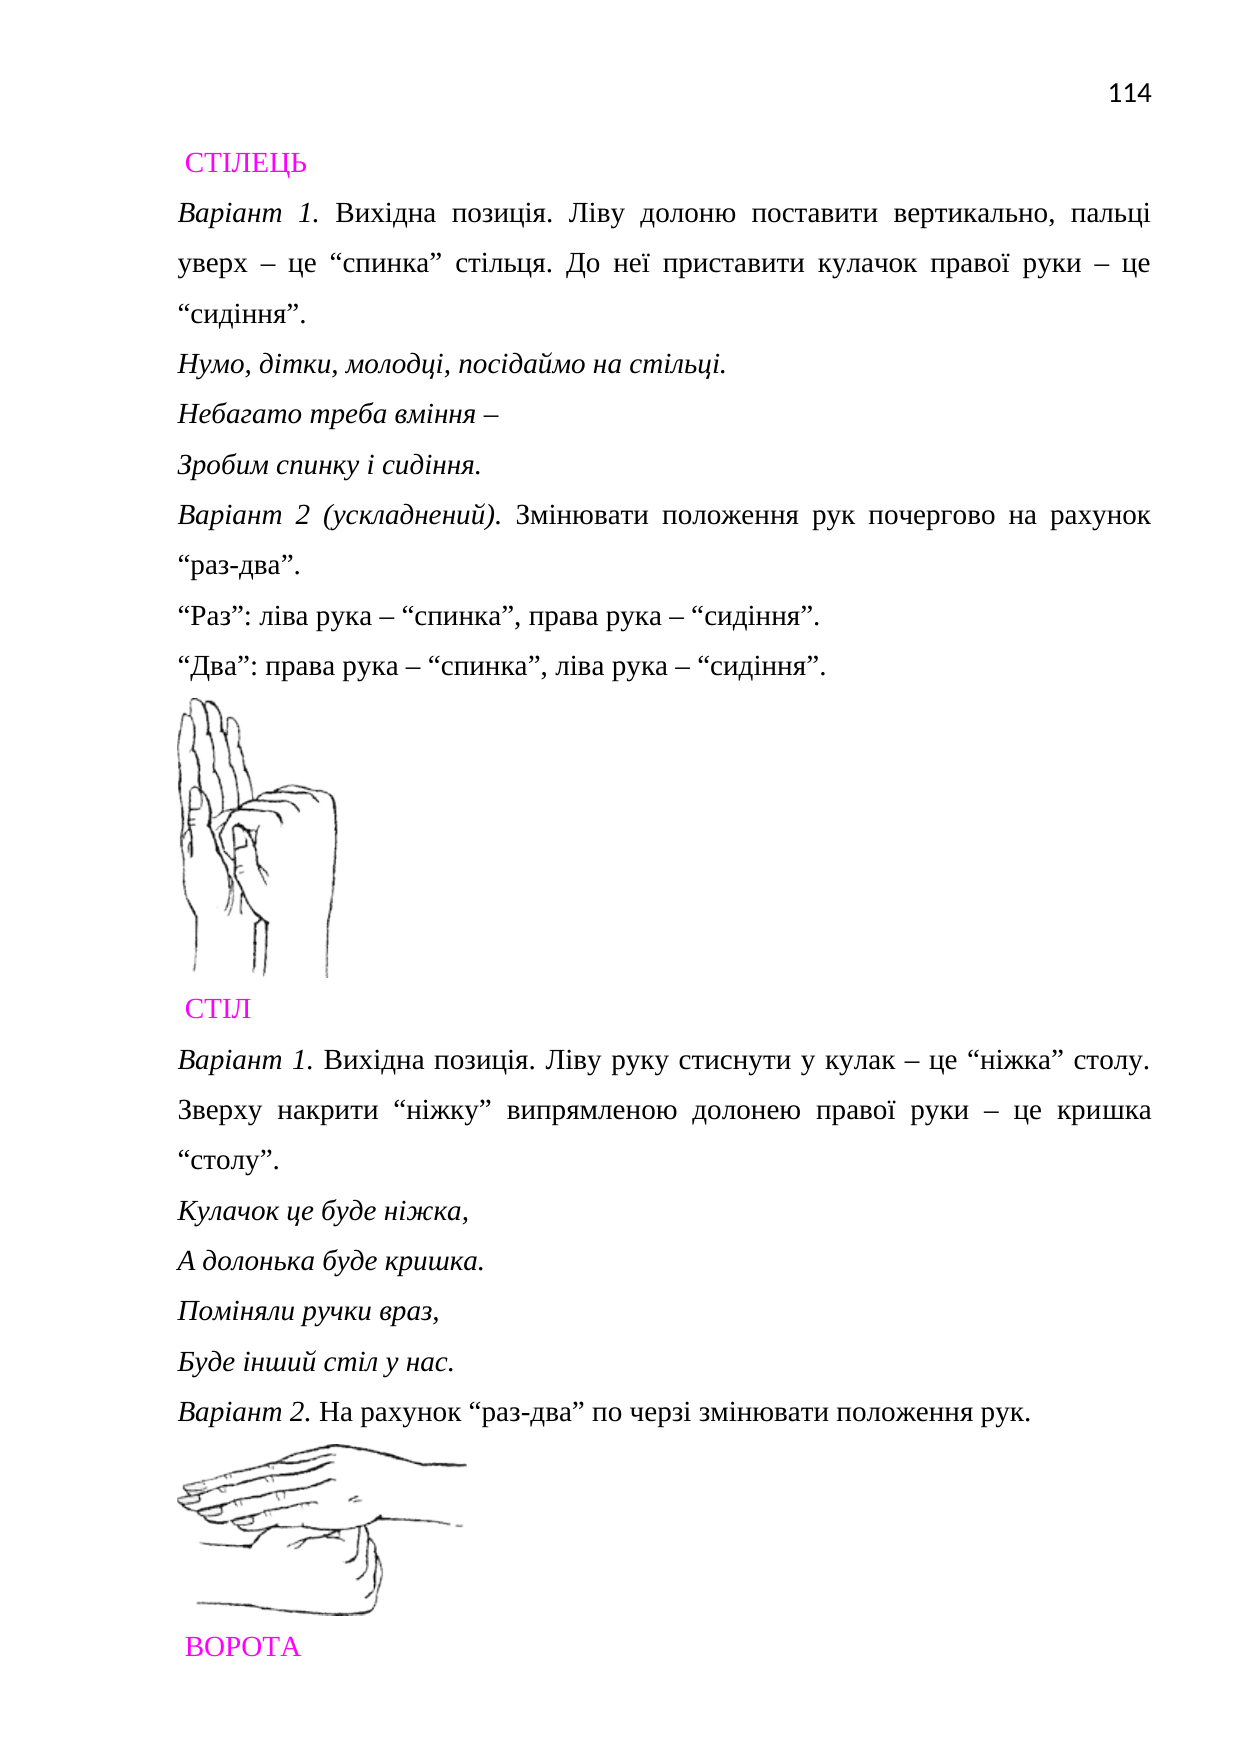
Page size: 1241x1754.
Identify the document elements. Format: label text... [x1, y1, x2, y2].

picture [177, 1444, 467, 1616]
text Варіант 1. Вихідна позиція. Ліву долоню поставити вертикально, пальці уверх – це “спинка” стільця. До неї приставити кулачок правої руки – це “сидіння”. [177, 195, 1152, 329]
text СТІЛЕЦЬ [177, 145, 1152, 178]
text Варіант 2. На рахунок “раз-два” по черзі змінювати положення рук. [177, 1394, 1152, 1428]
text “Два”: права рука – “спинка”, ліва рука – “сидіння”. [177, 648, 1152, 682]
text А долонька буде кришка. [177, 1243, 1152, 1277]
text Небагато треба вміння – [177, 397, 1152, 430]
text Варіант 1. Вихідна позиція. Ліву руку стиснути у кулак – це “ніжка” столу. Зверху накрити “ніжку” випрямленою долонею правої руки – це кришка “столу”. [177, 1042, 1152, 1176]
text ВОРОТА [177, 1629, 1152, 1663]
text Буде інший стіл у нас. [177, 1344, 1152, 1377]
text Поміняли ручки враз, [177, 1293, 1152, 1327]
text Варіант 2 (ускладнений). Змінювати положення рук почергово на рахунок “раз-два”. “Раз”: ліва рука – “спинка”, права рука – “сидіння”. [177, 497, 1152, 631]
text СТІЛ [177, 992, 1152, 1025]
text Кулачок це буде ніжка, [177, 1193, 1152, 1226]
text Нумо, дітки, молодці, посідаймо на стільці. [177, 346, 1152, 380]
picture [177, 698, 338, 978]
text Зробим спинку і сидіння. [177, 447, 1152, 480]
